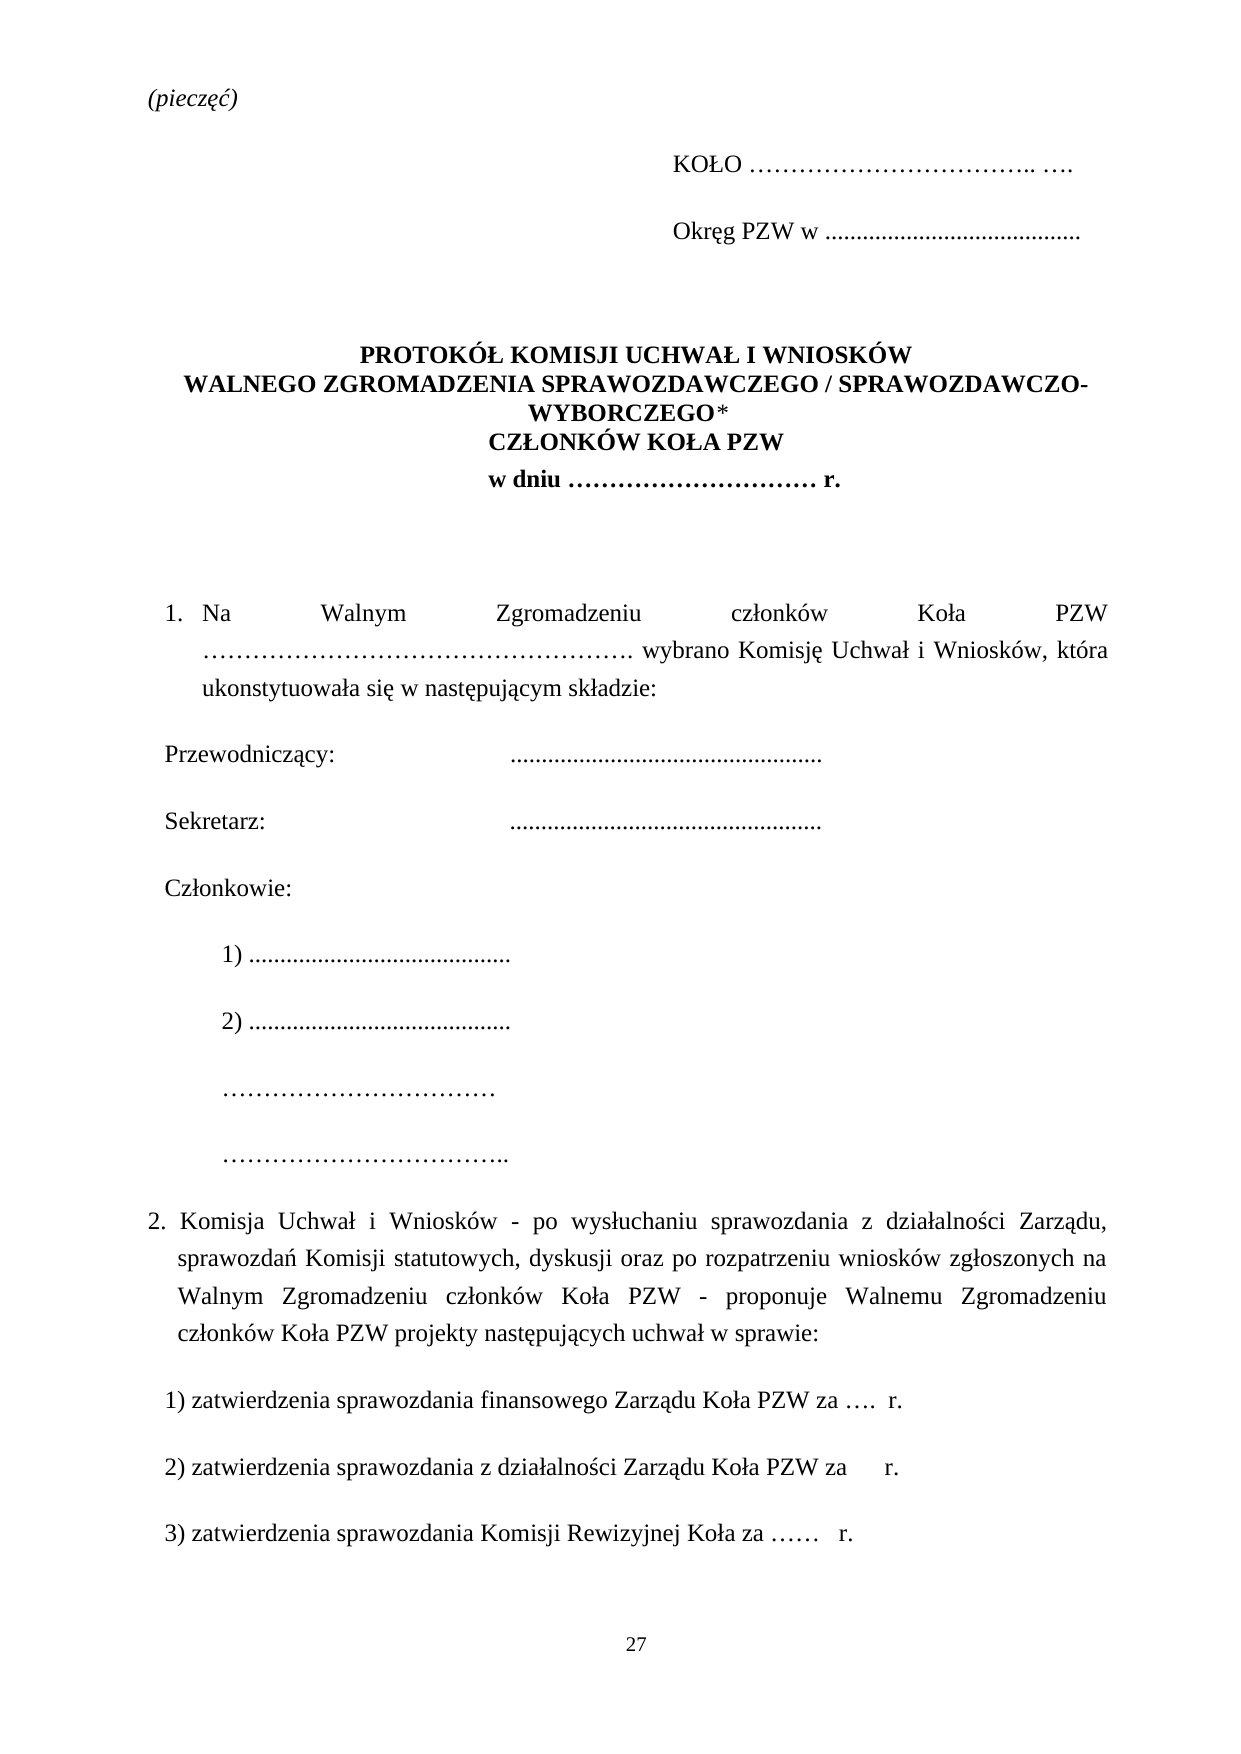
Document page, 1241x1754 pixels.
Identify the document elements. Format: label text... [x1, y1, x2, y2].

text PROTOKÓŁ KOMISJI UCHWAŁ I WNIOSKÓW [148, 341, 1107, 369]
text 1) .......................................... [148, 931, 1107, 968]
text …………………………… [148, 1064, 1107, 1101]
text w dniu ………………………… r. [148, 456, 1107, 493]
text 2) zatwierdzenia sprawozdania z działalności Zarządu Koła PZW za r. [148, 1443, 1107, 1481]
text Okręg PZW w ......................................... [673, 207, 1107, 245]
text 3) zatwierdzenia sprawozdania Komisji Rewizyjnej Koła za …… r. [148, 1510, 1107, 1547]
text …………………………….. [148, 1131, 1107, 1168]
text Przewodniczący: .................................................. [148, 731, 1107, 768]
text 2) .......................................... [148, 997, 1107, 1035]
text WALNEGO ZGROMADZENIA SPRAWOZDAWCZEGO / SPRAWOZDAWCZO-WYBORCZEGO* [148, 369, 1107, 427]
text 1) zatwierdzenia sprawozdania finansowego Zarządu Koła PZW za …. r. [148, 1376, 1107, 1414]
text 2. Komisja Uchwał i Wniosków - po wysłuchaniu sprawozdania z działalności Zarządu, sprawozdań Komisji statutowych, dyskusji oraz po rozpatrzeniu wniosków zgłoszonych na Walnym Zgromadzeniu członków Koła PZW - proponuje Walnemu Zgromadzeniu członków Koła PZW projekty następujących uchwał w sprawie: [148, 1197, 1107, 1347]
list Na Walnym Zgromadzeniu członków Koła PZW ……………………………………………. wybrano Komisję Uchwał i Wniosków, która ukonstytuowała się w następującym składzie: [164, 589, 1108, 701]
text Sekretarz: .................................................. [148, 797, 1107, 835]
text (pieczęć) [148, 74, 1107, 111]
text CZŁONKÓW KOŁA PZW [148, 427, 1107, 456]
text KOŁO …………………………….. …. [673, 141, 1107, 178]
text Członkowie: [148, 864, 1107, 901]
